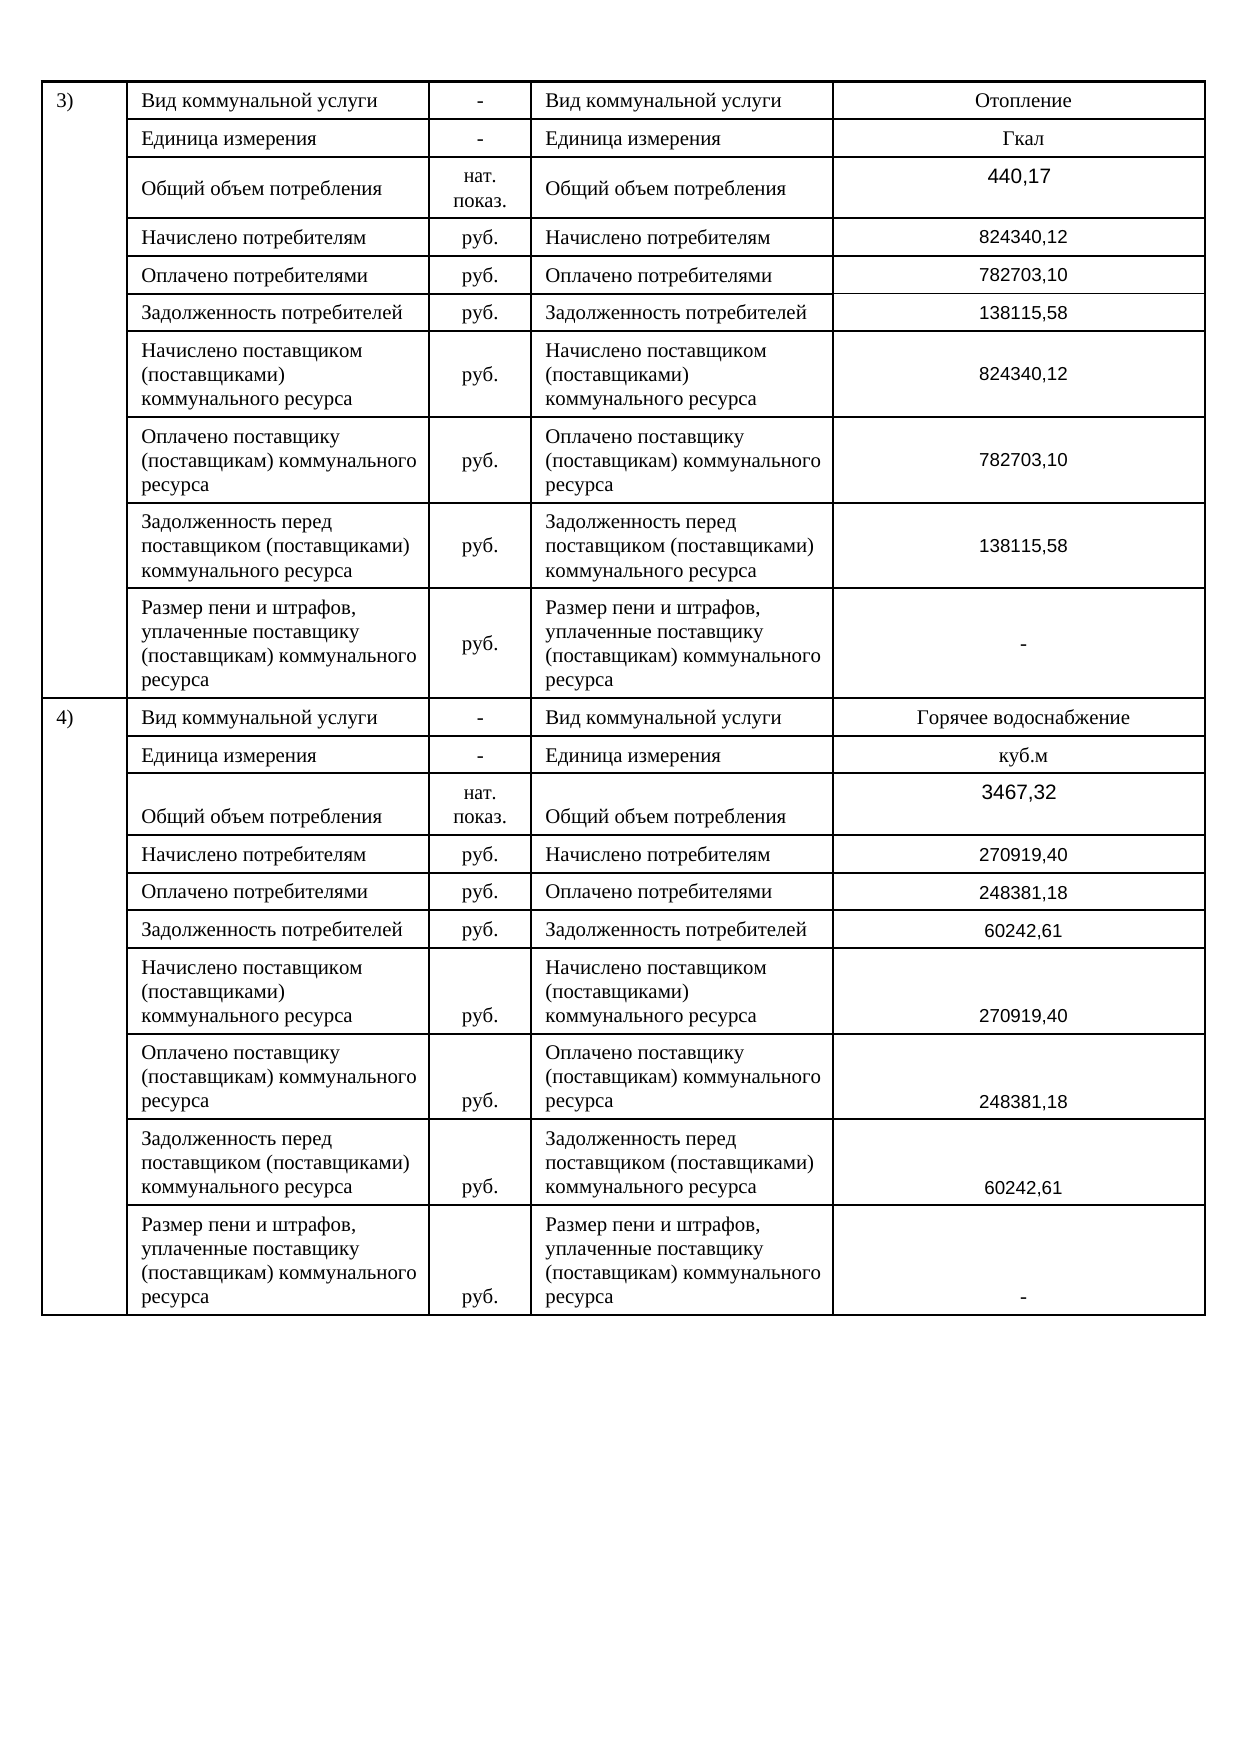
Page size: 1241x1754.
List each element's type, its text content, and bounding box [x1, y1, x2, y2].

table_cell руб. [430, 836, 530, 872]
table_cell руб. [430, 332, 530, 416]
table_cell Оплачено поставщику (поставщикам) коммунального ресурса [532, 418, 832, 502]
table_cell 60242,61 [834, 1120, 1204, 1204]
table_cell Общий объем потребления [532, 774, 832, 834]
table_cell Задолженность перед поставщиком (поставщиками) коммунального ресурса [532, 1120, 832, 1204]
table_cell Оплачено потребителями [128, 874, 428, 909]
table_cell 138115,58 [834, 294, 1204, 330]
table_cell Размер пени и штрафов, уплаченные поставщику (поставщикам) коммунального ресурса [532, 1206, 832, 1314]
table_cell руб. [430, 949, 530, 1032]
table_cell 440,17 [834, 158, 1204, 217]
table_cell руб. [430, 418, 530, 502]
table_cell руб. [430, 911, 530, 947]
table_cell Вид коммунальной услуги [128, 699, 428, 735]
table_cell Оплачено поставщику (поставщикам) коммунального ресурса [128, 1035, 428, 1118]
table_cell Оплачено потребителями [532, 257, 832, 292]
table_cell 3467,32 [834, 774, 1204, 834]
table_header Вид коммунальной услуги [128, 83, 428, 118]
table_cell - [834, 589, 1204, 697]
table_cell 270919,40 [834, 836, 1204, 872]
table_cell 782703,10 [834, 257, 1204, 292]
table_cell Начислено потребителям [532, 219, 832, 255]
table_header 3) [43, 83, 126, 697]
table_cell куб.м [834, 737, 1204, 772]
table_cell руб. [430, 295, 530, 330]
table_cell руб. [430, 1206, 530, 1314]
table_cell Начислено поставщиком (поставщиками) коммунального ресурса [128, 332, 428, 416]
table_cell Общий объем потребления [128, 158, 428, 217]
table_cell Задолженность потребителей [128, 911, 428, 947]
table_cell Задолженность перед поставщиком (поставщиками) коммунального ресурса [128, 504, 428, 587]
table_cell 824340,12 [834, 219, 1204, 255]
table_cell Гкал [834, 120, 1204, 156]
table_cell Задолженность перед поставщиком (поставщиками) коммунального ресурса [532, 504, 832, 587]
table_cell Начислено поставщиком (поставщиками) коммунального ресурса [128, 949, 428, 1032]
table_cell Начислено потребителям [532, 836, 832, 872]
table_cell руб. [430, 1120, 530, 1204]
table_cell Задолженность потребителей [532, 911, 832, 947]
table_cell Единица измерения [532, 737, 832, 772]
table_cell 138115,58 [834, 504, 1204, 587]
table_cell 782703,10 [834, 418, 1204, 502]
table_cell Задолженность потребителей [532, 295, 832, 330]
table_cell Размер пени и штрафов, уплаченные поставщику (поставщикам) коммунального ресурса [128, 1206, 428, 1314]
table_cell Начислено потребителям [128, 836, 428, 872]
table_cell - [834, 1206, 1204, 1314]
table_cell руб. [430, 874, 530, 909]
table_cell руб. [430, 589, 530, 697]
table_header - [430, 83, 530, 118]
table_cell 4) [43, 699, 126, 1314]
table_cell 270919,40 [834, 949, 1204, 1032]
table_cell руб. [430, 1035, 530, 1118]
table_header Отопление [834, 83, 1204, 118]
table_cell Единица измерения [532, 120, 832, 156]
table_cell 248381,18 [834, 1035, 1204, 1118]
table_cell Размер пени и штрафов, уплаченные поставщику (поставщикам) коммунального ресурса [128, 589, 428, 697]
table_cell Задолженность потребителей [128, 295, 428, 330]
table_cell Начислено поставщиком (поставщиками) коммунального ресурса [532, 332, 832, 416]
table_cell нат. показ. [430, 158, 530, 217]
table_cell руб. [430, 219, 530, 255]
table_cell руб. [430, 504, 530, 587]
table_cell 60242,61 [834, 911, 1204, 947]
table_cell - [430, 737, 530, 772]
table_cell руб. [430, 257, 530, 292]
table_cell Единица измерения [128, 120, 428, 156]
table_cell Единица измерения [128, 737, 428, 772]
table_cell 248381,18 [834, 874, 1204, 909]
table_cell нат. показ. [430, 774, 530, 834]
table_cell - [430, 120, 530, 156]
table_cell Общий объем потребления [128, 774, 428, 834]
table_cell Начислено потребителям [128, 219, 428, 255]
table_cell Горячее водоснабжение [834, 699, 1204, 735]
table_cell Вид коммунальной услуги [532, 699, 832, 735]
table_cell Оплачено поставщику (поставщикам) коммунального ресурса [128, 418, 428, 502]
table_cell Оплачено поставщику (поставщикам) коммунального ресурса [532, 1035, 832, 1118]
table_cell Размер пени и штрафов, уплаченные поставщику (поставщикам) коммунального ресурса [532, 589, 832, 697]
table_cell Начислено поставщиком (поставщиками) коммунального ресурса [532, 949, 832, 1032]
table_header Вид коммунальной услуги [532, 83, 832, 118]
table_cell 824340,12 [834, 332, 1204, 416]
table_cell Оплачено потребителями [532, 874, 832, 909]
table_cell Общий объем потребления [532, 158, 832, 217]
table_cell Задолженность перед поставщиком (поставщиками) коммунального ресурса [128, 1120, 428, 1204]
table_cell Оплачено потребителями [128, 257, 428, 292]
table_cell - [430, 699, 530, 735]
